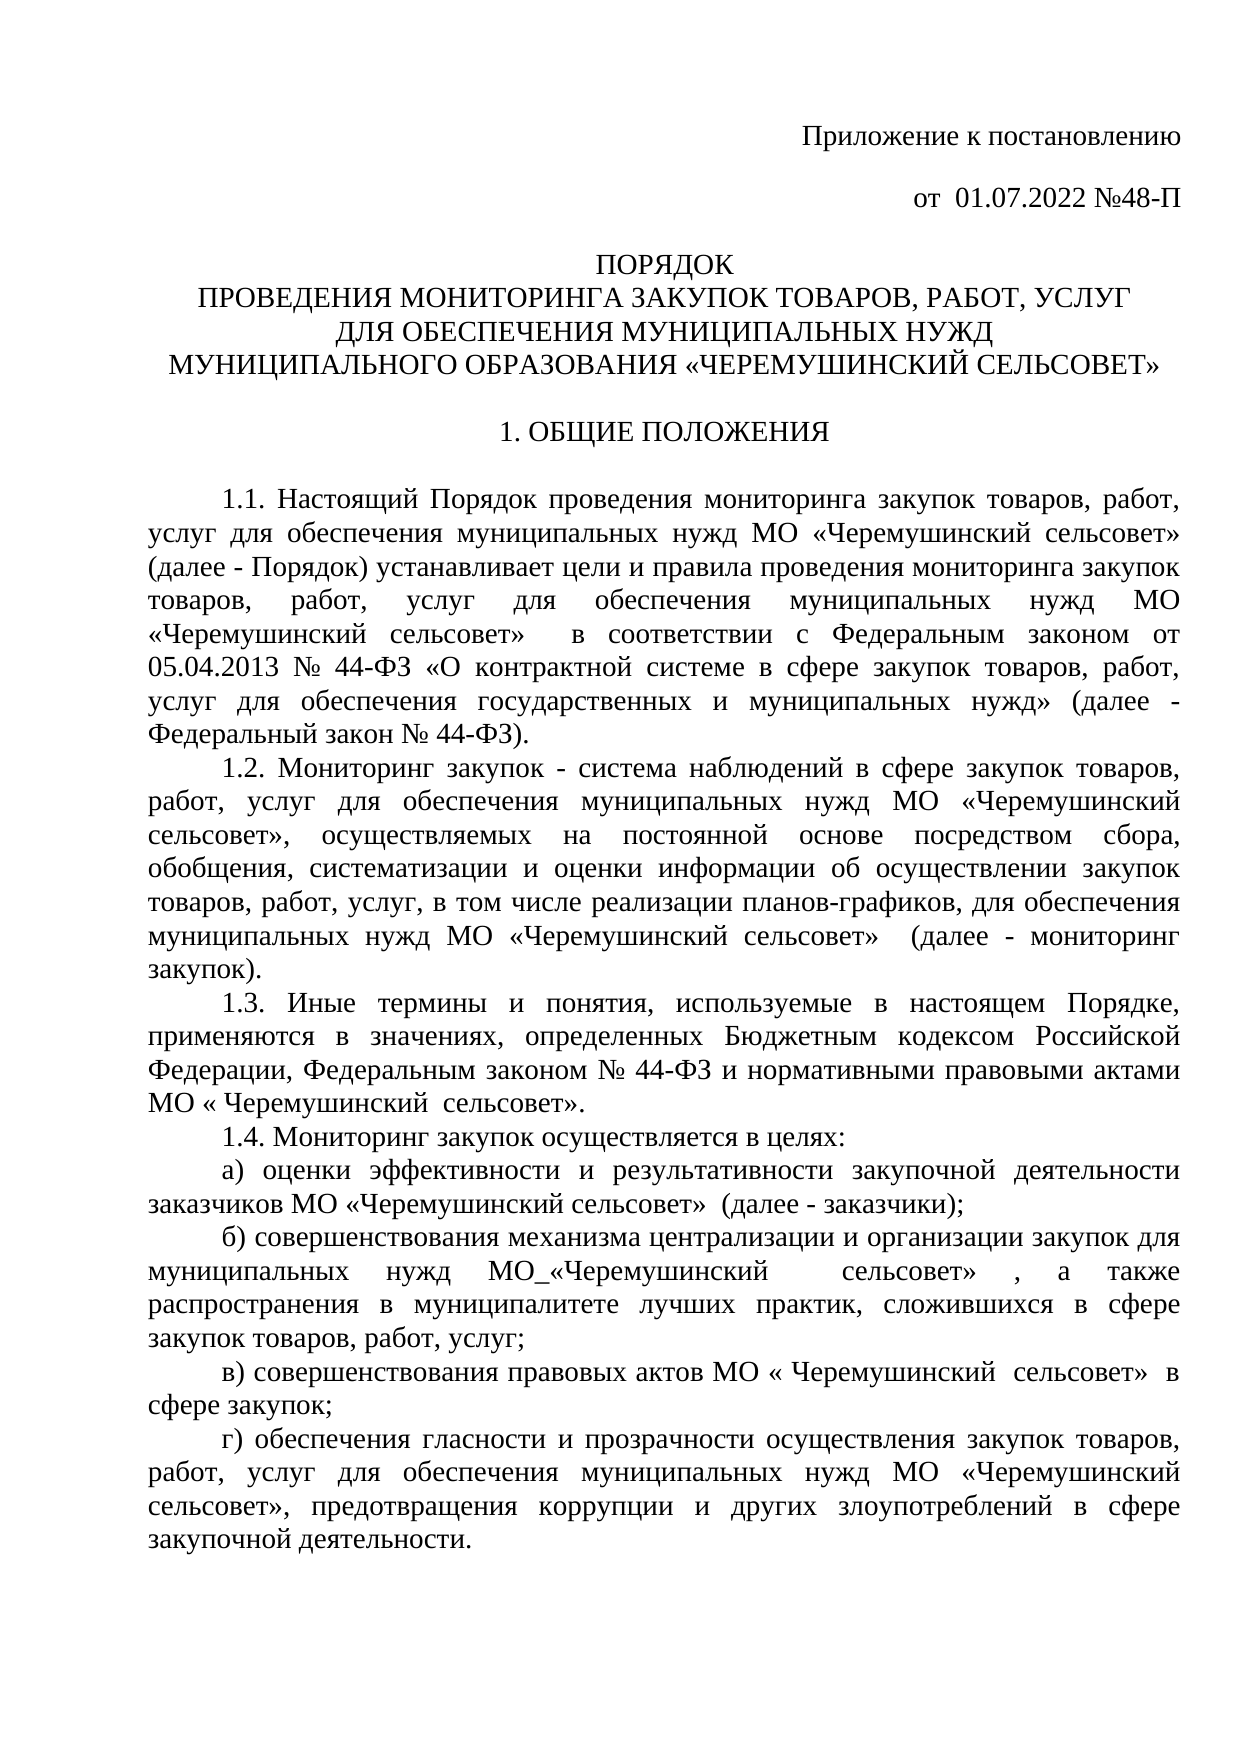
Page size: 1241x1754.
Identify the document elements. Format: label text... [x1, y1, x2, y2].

text ПОРЯДОК [148, 247, 1181, 280]
text б) совершенствования механизма централизации и организации закупок для муниципальных нужд МО_«Черемушинский сельсовет» , а также распространения в муниципалитете лучших практик, сложившихся в сфере закупок товаров, работ, услуг; [148, 1219, 1181, 1354]
text от 01.07.2022 №48-П [148, 180, 1181, 213]
text г) обеспечения гласности и прозрачности осуществления закупок товаров, работ, услуг для обеспечения муниципальных нужд МО «Черемушинский сельсовет», предотвращения коррупции и других злоупотреблений в сфере закупочной деятельности. [148, 1421, 1181, 1555]
text а) оценки эффективности и результативности закупочной деятельности заказчиков МО «Черемушинский сельсовет» (далее - заказчики); [148, 1152, 1181, 1219]
text МУНИЦИПАЛЬНОГО ОБРАЗОВАНИЯ «ЧЕРЕМУШИНСКИЙ СЕЛЬСОВЕТ» [148, 347, 1181, 381]
text 1.4. Мониторинг закупок осуществляется в целях: [148, 1119, 1181, 1152]
text 1.1. Настоящий Порядок проведения мониторинга закупок товаров, работ, услуг для обеспечения муниципальных нужд МО «Черемушинский сельсовет» (далее - Порядок) устанавливает цели и правила проведения мониторинга закупок товаров, работ, услуг для обеспечения муниципальных нужд МО «Черемушинский сельсовет» в соответствии с Федеральным законом от 05.04.2013 № 44-ФЗ «О контрактной системе в сфере закупок товаров, работ, услуг для обеспечения государственных и муниципальных нужд» (далее - Федеральный закон № 44-ФЗ). [148, 482, 1181, 750]
text ПРОВЕДЕНИЯ МОНИТОРИНГА ЗАКУПОК ТОВАРОВ, РАБОТ, УСЛУГ [148, 280, 1181, 314]
text 1.2. Мониторинг закупок - система наблюдений в сфере закупок товаров, работ, услуг для обеспечения муниципальных нужд МО «Черемушинский сельсовет», осуществляемых на постоянной основе посредством сбора, обобщения, систематизации и оценки информации об осуществлении закупок товаров, работ, услуг, в том числе реализации планов-графиков, для обеспечения муниципальных нужд МО «Черемушинский сельсовет» (далее - мониторинг закупок). [148, 750, 1181, 985]
text ДЛЯ ОБЕСПЕЧЕНИЯ МУНИЦИПАЛЬНЫХ НУЖД [148, 314, 1181, 347]
text 1.3. Иные термины и понятия, используемые в настоящем Порядке, применяются в значениях, определенных Бюджетным кодексом Российской Федерации, Федеральным законом № 44-ФЗ и нормативными правовыми актами МО « Черемушинский сельсовет». [148, 985, 1181, 1119]
text Приложение к постановлению [148, 118, 1181, 152]
text 1. ОБЩИЕ ПОЛОЖЕНИЯ [148, 414, 1181, 448]
text в) совершенствования правовых актов МО « Черемушинский сельсовет» в сфере закупок; [148, 1354, 1181, 1421]
